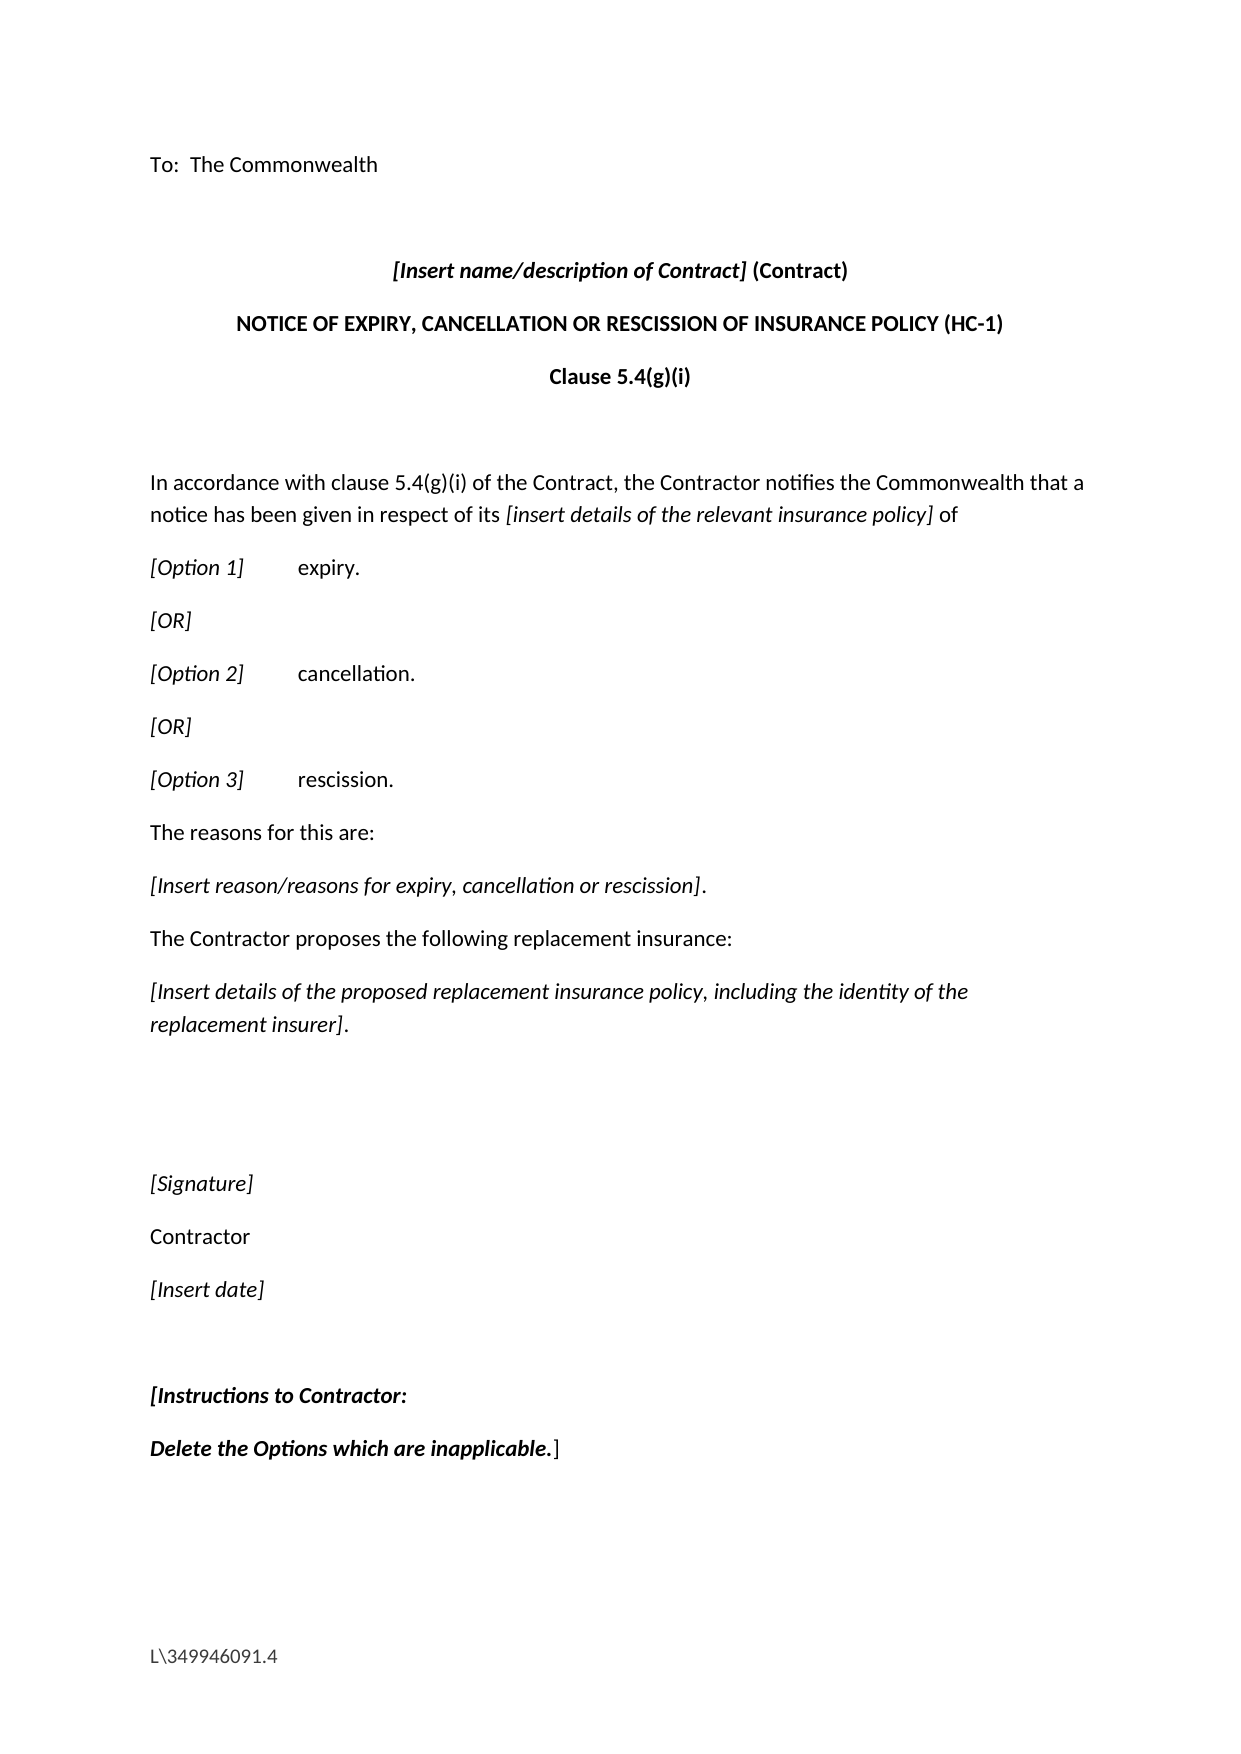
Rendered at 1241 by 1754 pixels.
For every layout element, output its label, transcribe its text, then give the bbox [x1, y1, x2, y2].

text To: The Commonwealth [150, 150, 1090, 178]
text [Insert date] [150, 1275, 1090, 1303]
text [Option 1] expiry. [150, 553, 1090, 581]
text [Option 3] rescission. [150, 765, 1090, 793]
text [Insert name/description of Contract] (Contract) [150, 256, 1090, 284]
text In accordance with clause 5.4(g)(i) of the Contract, the Contractor notifies the Commonwealth that a notice has been given in respect of its [insert details of the relevant insurance policy] of [150, 468, 1090, 528]
text Clause 5.4(g)(i) [150, 362, 1090, 390]
text Delete the Options which are inapplicable.] [150, 1434, 1090, 1462]
text Contractor [150, 1222, 1090, 1250]
text [Instructions to Contractor: [150, 1381, 1090, 1409]
text [Insert reason/reasons for expiry, cancellation or rescission]. [150, 871, 1090, 899]
text [OR] [150, 712, 1090, 740]
text [Signature] [150, 1169, 1090, 1197]
text The Contractor proposes the following replacement insurance: [150, 924, 1090, 952]
text NOTICE OF EXPIRY, CANCELLATION OR RESCISSION OF INSURANCE POLICY (HC-1) [150, 309, 1090, 337]
text [Option 2] cancellation. [150, 659, 1090, 687]
text [OR] [150, 606, 1090, 634]
text [Insert details of the proposed replacement insurance policy, including the identity of the replacement insurer]. [150, 977, 1090, 1038]
text The reasons for this are: [150, 818, 1090, 846]
